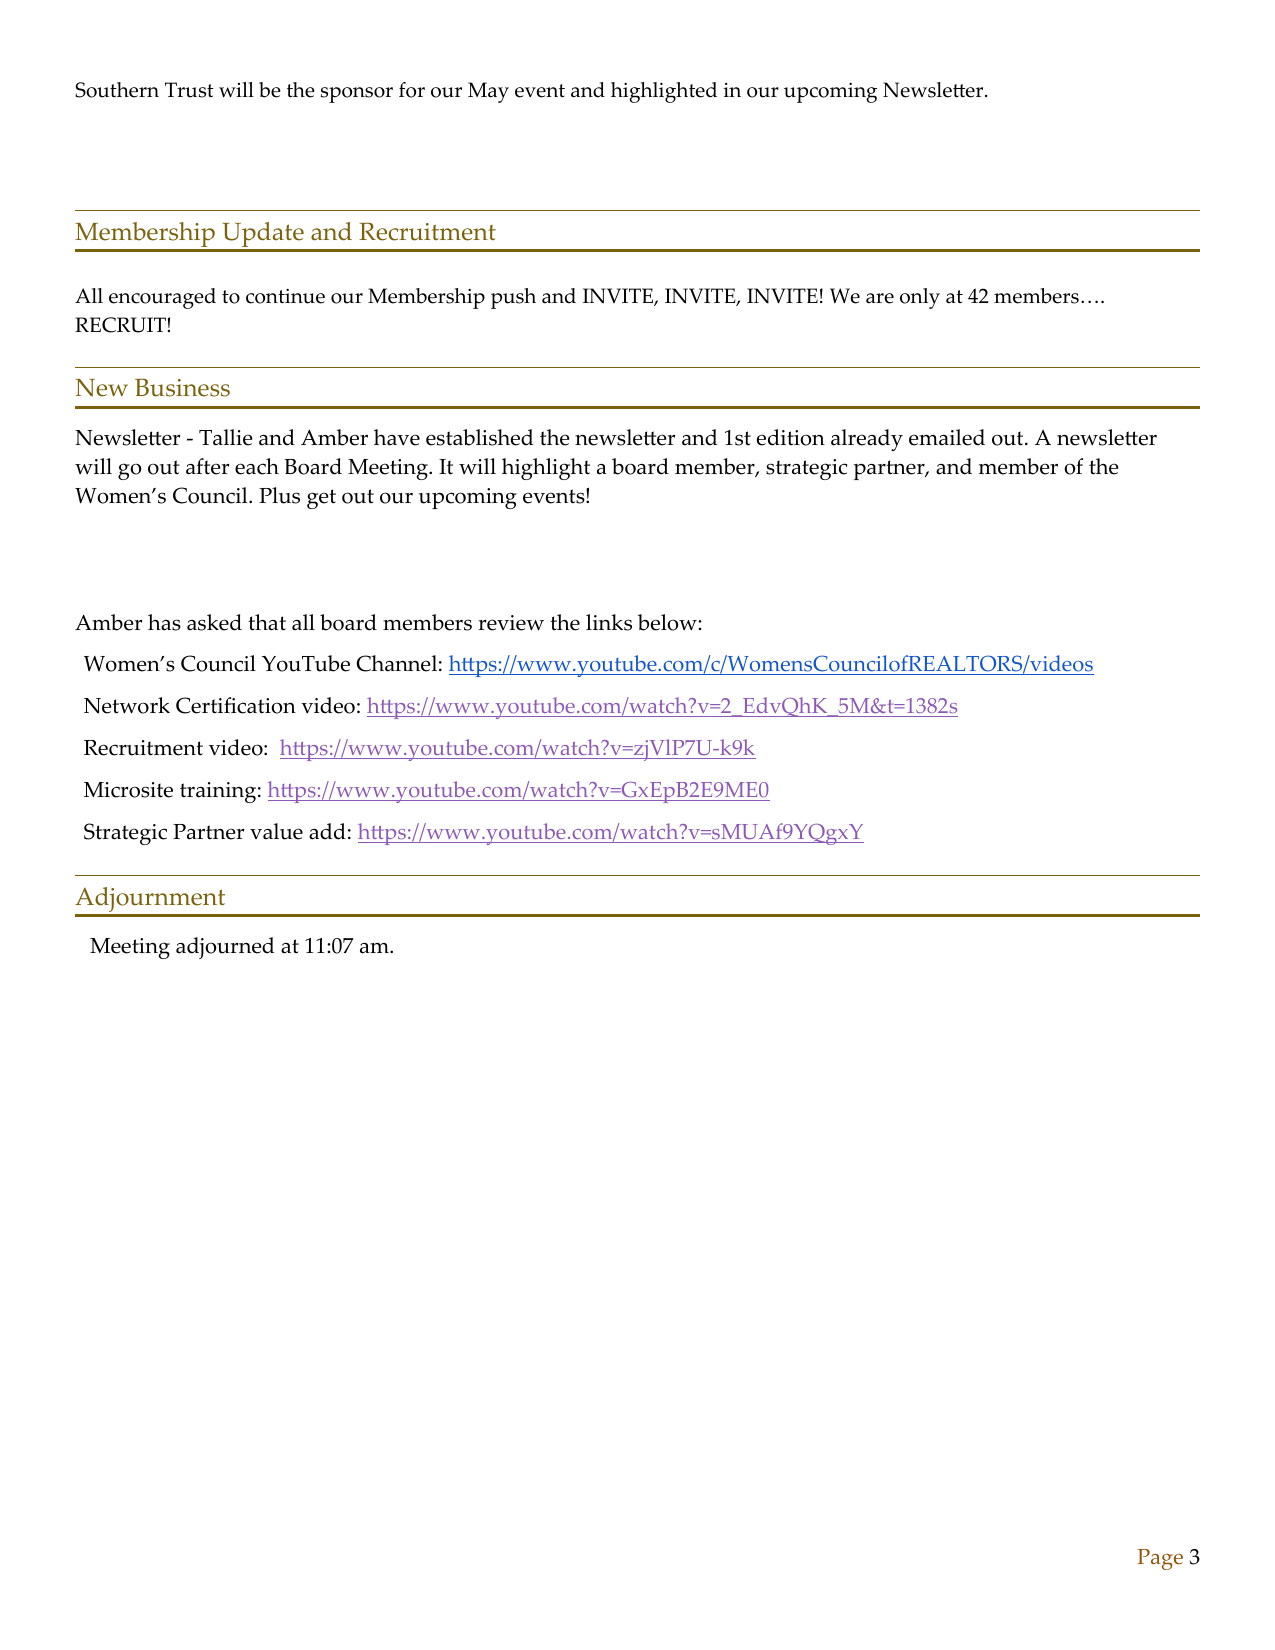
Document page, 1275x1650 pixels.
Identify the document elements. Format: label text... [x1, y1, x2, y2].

text Microsite training: https://www.youtube.com/watch?v=GxEpB2E9ME0 [83, 774, 1200, 804]
text Southern Trust will be the sponsor for our May event and highlighted in our upcoming Newsletter. [75, 75, 1200, 103]
text Amber has asked that all board members review the links below: [75, 607, 1200, 636]
text Strategic Partner value add: https://www.youtube.com/watch?v=sMUAf9YQgxY [83, 816, 1200, 846]
subtitle New Business [75, 368, 1200, 406]
text Women’s Council YouTube Channel: https://www.youtube.com/c/WomensCouncilofREALTORS/videos [83, 648, 1200, 678]
text Newsletter - Tallie and Amber have established the newsletter and 1st edition already emailed out. A newsletter will go out after each Board Meeting. It will highlight a board member, strategic partner, and member of the Women’s Council. Plus get out our upcoming events! [75, 422, 1200, 510]
subtitle Adjournment [75, 876, 1200, 914]
text All encouraged to continue our Membership push and INVITE, INVITE, INVITE! We are only at 42 members…. RECRUIT! [75, 282, 1200, 338]
text Meeting adjourned at 11:07 am. [82, 930, 1200, 959]
subtitle Membership Update and Recruitment [75, 211, 1200, 249]
text Recruitment video: https://www.youtube.com/watch?v=zjVlP7U-k9k [83, 732, 1200, 762]
text Network Certification video: https://www.youtube.com/watch?v=2_EdvQhK_5M&t=1382s [83, 691, 1200, 720]
